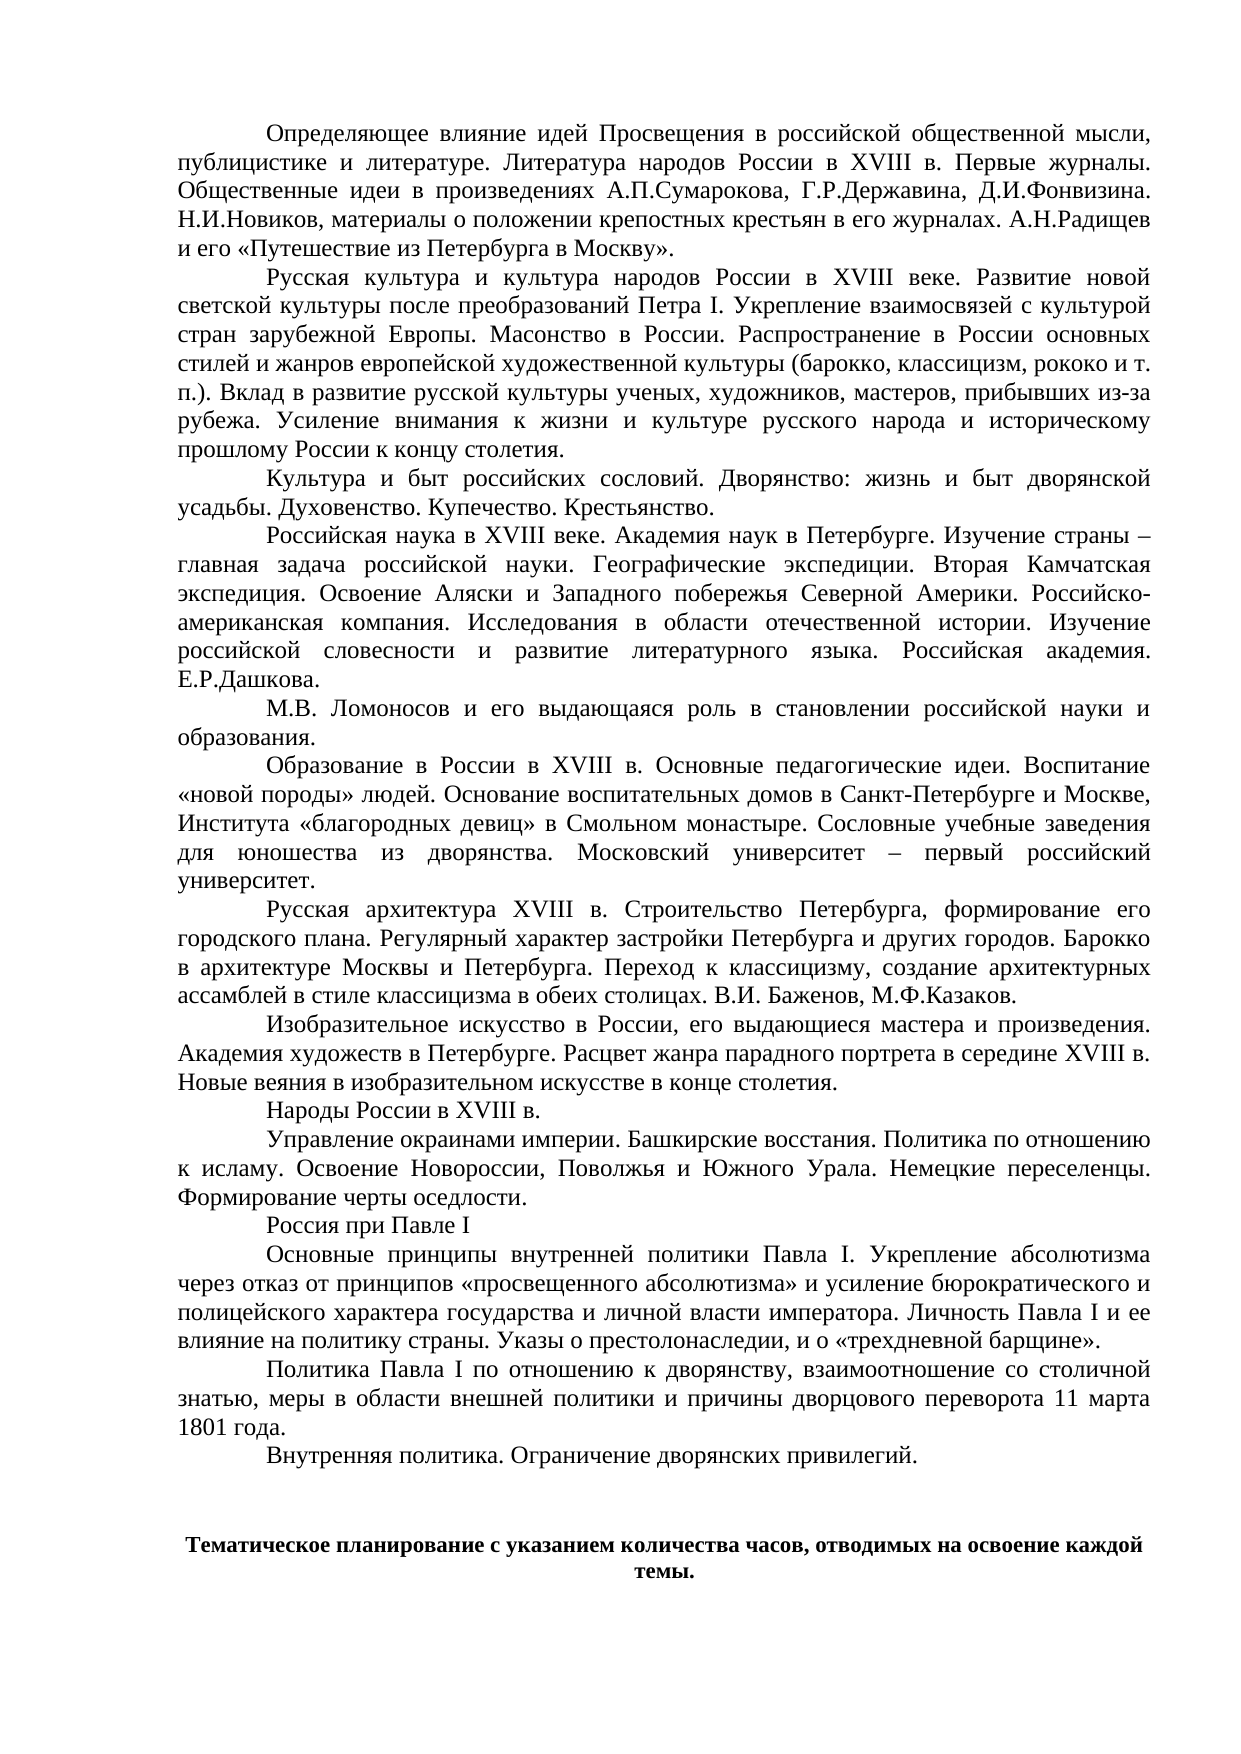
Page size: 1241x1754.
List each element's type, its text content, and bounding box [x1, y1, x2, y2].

text М.В. Ломоносов и его выдающаяся роль в становлении российской науки и образования. [177, 693, 1152, 751]
text Россия при Павле I [177, 1211, 1152, 1239]
text Российская наука в XVIII веке. Академия наук в Петербурге. Изучение страны – главная задача российской науки. Географические экспедиции. Вторая Камчатская экспедиция. Освоение Аляски и Западного побережья Северной Америки. Российско-американская компания. Исследования в области отечественной истории. Изучение российской словесности и развитие литературного языка. Российская академия. Е.Р.Дашкова. [177, 521, 1152, 693]
text Изобразительное искусство в России, его выдающиеся мастера и произведения. Академия художеств в Петербурге. Расцвет жанра парадного портрета в середине XVIII в. Новые веяния в изобразительном искусстве в конце столетия. [177, 1009, 1152, 1096]
text Русская архитектура XVIII в. Строительство Петербурга, формирование его городского плана. Регулярный характер застройки Петербурга и других городов. Барокко в архитектуре Москвы и Петербурга. Переход к классицизму, создание архитектурных ассамблей в стиле классицизма в обеих столицах. В.И. Баженов, М.Ф.Казаков. [177, 894, 1152, 1009]
text Управление окраинами империи. Башкирские восстания. Политика по отношению к исламу. Освоение Новороссии, Поволжья и Южного Урала. Немецкие переселенцы. Формирование черты оседлости. [177, 1124, 1152, 1211]
text Образование в России в XVIII в. Основные педагогические идеи. Воспитание «новой породы» людей. Основание воспитательных домов в Санкт-Петербурге и Москве, Института «благородных девиц» в Смольном монастыре. Сословные учебные заведения для юношества из дворянства. Московский университет – первый российский университет. [177, 751, 1152, 894]
text Народы России в XVIII в. [177, 1096, 1152, 1124]
text Русская культура и культура народов России в XVIII веке. Развитие новой светской культуры после преобразований Петра I. Укрепление взаимосвязей с культурой стран зарубежной Европы. Масонство в России. Распространение в России основных стилей и жанров европейской художественной культуры (барокко, классицизм, рококо и т. п.). Вклад в развитие русской культуры ученых, художников, мастеров, прибывших из-за рубежа. Усиление внимания к жизни и культуре русского народа и историческому прошлому России к концу столетия. [177, 262, 1152, 463]
text Культура и быт российских сословий. Дворянство: жизнь и быт дворянской усадьбы. Духовенство. Купечество. Крестьянство. [177, 463, 1152, 521]
text Основные принципы внутренней политики Павла I. Укрепление абсолютизма через отказ от принципов «просвещенного абсолютизма» и усиление бюрократического и полицейского характера государства и личной власти императора. Личность Павла I и ее влияние на политику страны. Указы о престолонаследии, и о «трехдневной барщине». [177, 1239, 1152, 1354]
text Внутренняя политика. Ограничение дворянских привилегий. [177, 1441, 1152, 1469]
text Тематическое планирование с указанием количества часов, отводимых на освоение каждой темы. [177, 1531, 1152, 1584]
text Определяющее влияние идей Просвещения в российской общественной мысли, публицистике и литературе. Литература народов России в XVIII в. Первые журналы. Общественные идеи в произведениях А.П.Сумарокова, Г.Р.Державина, Д.И.Фонвизина. Н.И.Новиков, материалы о положении крепостных крестьян в его журналах. А.Н.Радищев и его «Путешествие из Петербурга в Москву». [177, 118, 1152, 262]
text Политика Павла I по отношению к дворянству, взаимоотношение со столичной знатью, меры в области внешней политики и причины дворцового переворота 11 марта 1801 года. [177, 1354, 1152, 1441]
